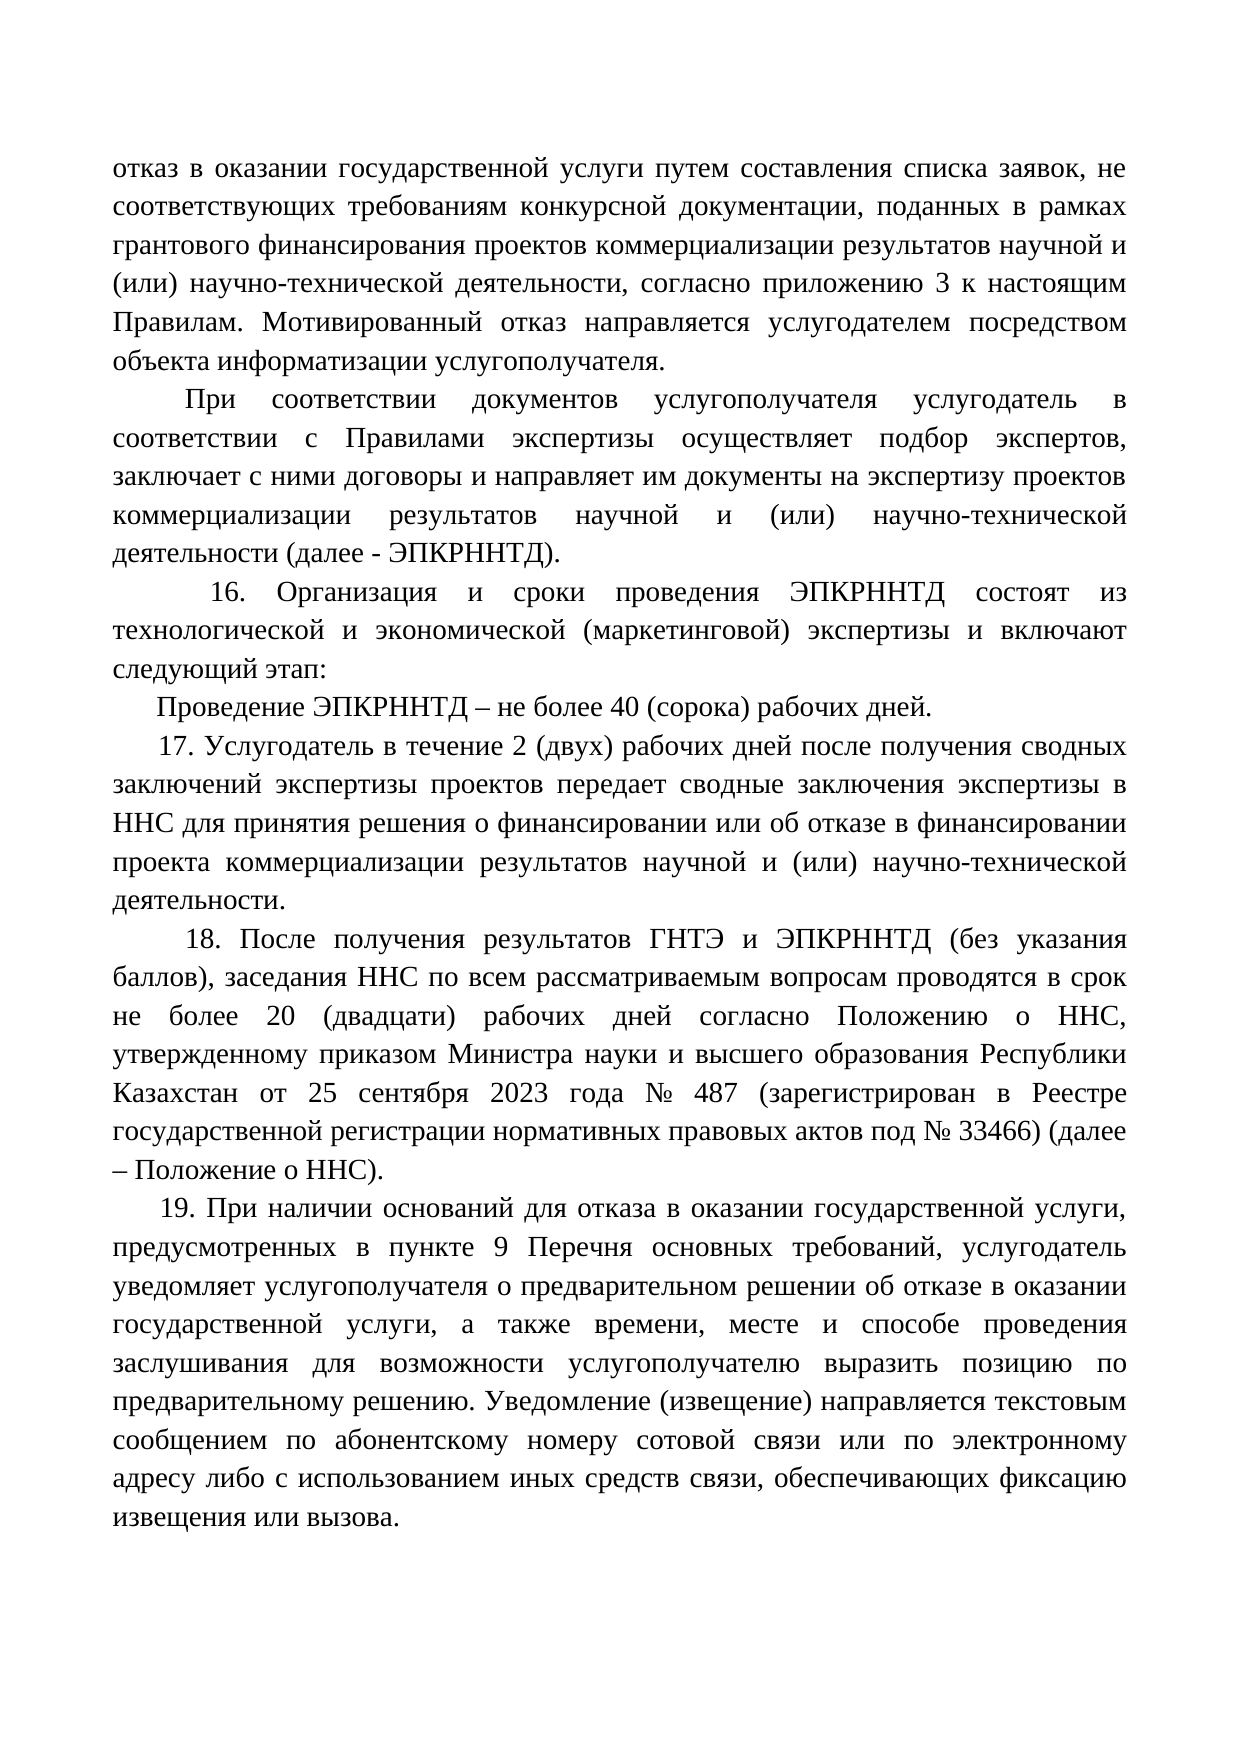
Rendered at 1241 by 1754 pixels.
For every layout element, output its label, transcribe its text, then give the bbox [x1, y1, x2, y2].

text При соответствии документов услугополучателя услугодатель в соответствии с Правилами экспертизы осуществляет подбор экспертов, заключает с ними договоры и направляет им документы на экспертизу проектов коммерциализации результатов научной и (или) научно-технической деятельности (далее - ЭПКРННТД). [112, 381, 1128, 569]
text 16. Организация и сроки проведения ЭПКРННТД состоят из технологической и экономической (маркетинговой) экспертизы и включают следующий этап: [112, 574, 1128, 684]
text Проведение ЭПКРННТД – не более 40 (сорока) рабочих дней. [112, 689, 1128, 723]
text 19. При наличии оснований для отказа в оказании государственной услуги, предусмотренных в пункте 9 Перечня основных требований, услугодатель уведомляет услугополучателя о предварительном решении об отказе в оказании государственной услуги, а также времени, месте и способе проведения заслушивания для возможности услугополучателю выразить позицию по предварительному решению. Уведомление (извещение) направляется текстовым сообщением по абонентскому номеру сотовой связи или по электронному адресу либо с использованием иных средств связи, обеспечивающих фиксацию извещения или вызова. [112, 1191, 1128, 1532]
text 18. После получения результатов ГНТЭ и ЭПКРННТД (без указания баллов), заседания ННС по всем рассматриваемым вопросам проводятся в срок не более 20 (двадцати) рабочих дней согласно Положению о ННС, утвержденному приказом Министра науки и высшего образования Республики Казахстан от 25 сентября 2023 года № 487 (зарегистрирован в Реестре государственной регистрации нормативных правовых актов под № 33466) (далее – Положение о ННС). [112, 921, 1128, 1186]
text 17. Услугодатель в течение 2 (двух) рабочих дней после получения сводных заключений экспертизы проектов передает сводные заключения экспертизы в ННС для принятия решения о финансировании или об отказе в финансировании проекта коммерциализации результатов научной и (или) научно-технической деятельности. [112, 728, 1128, 916]
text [112, 150, 1128, 376]
